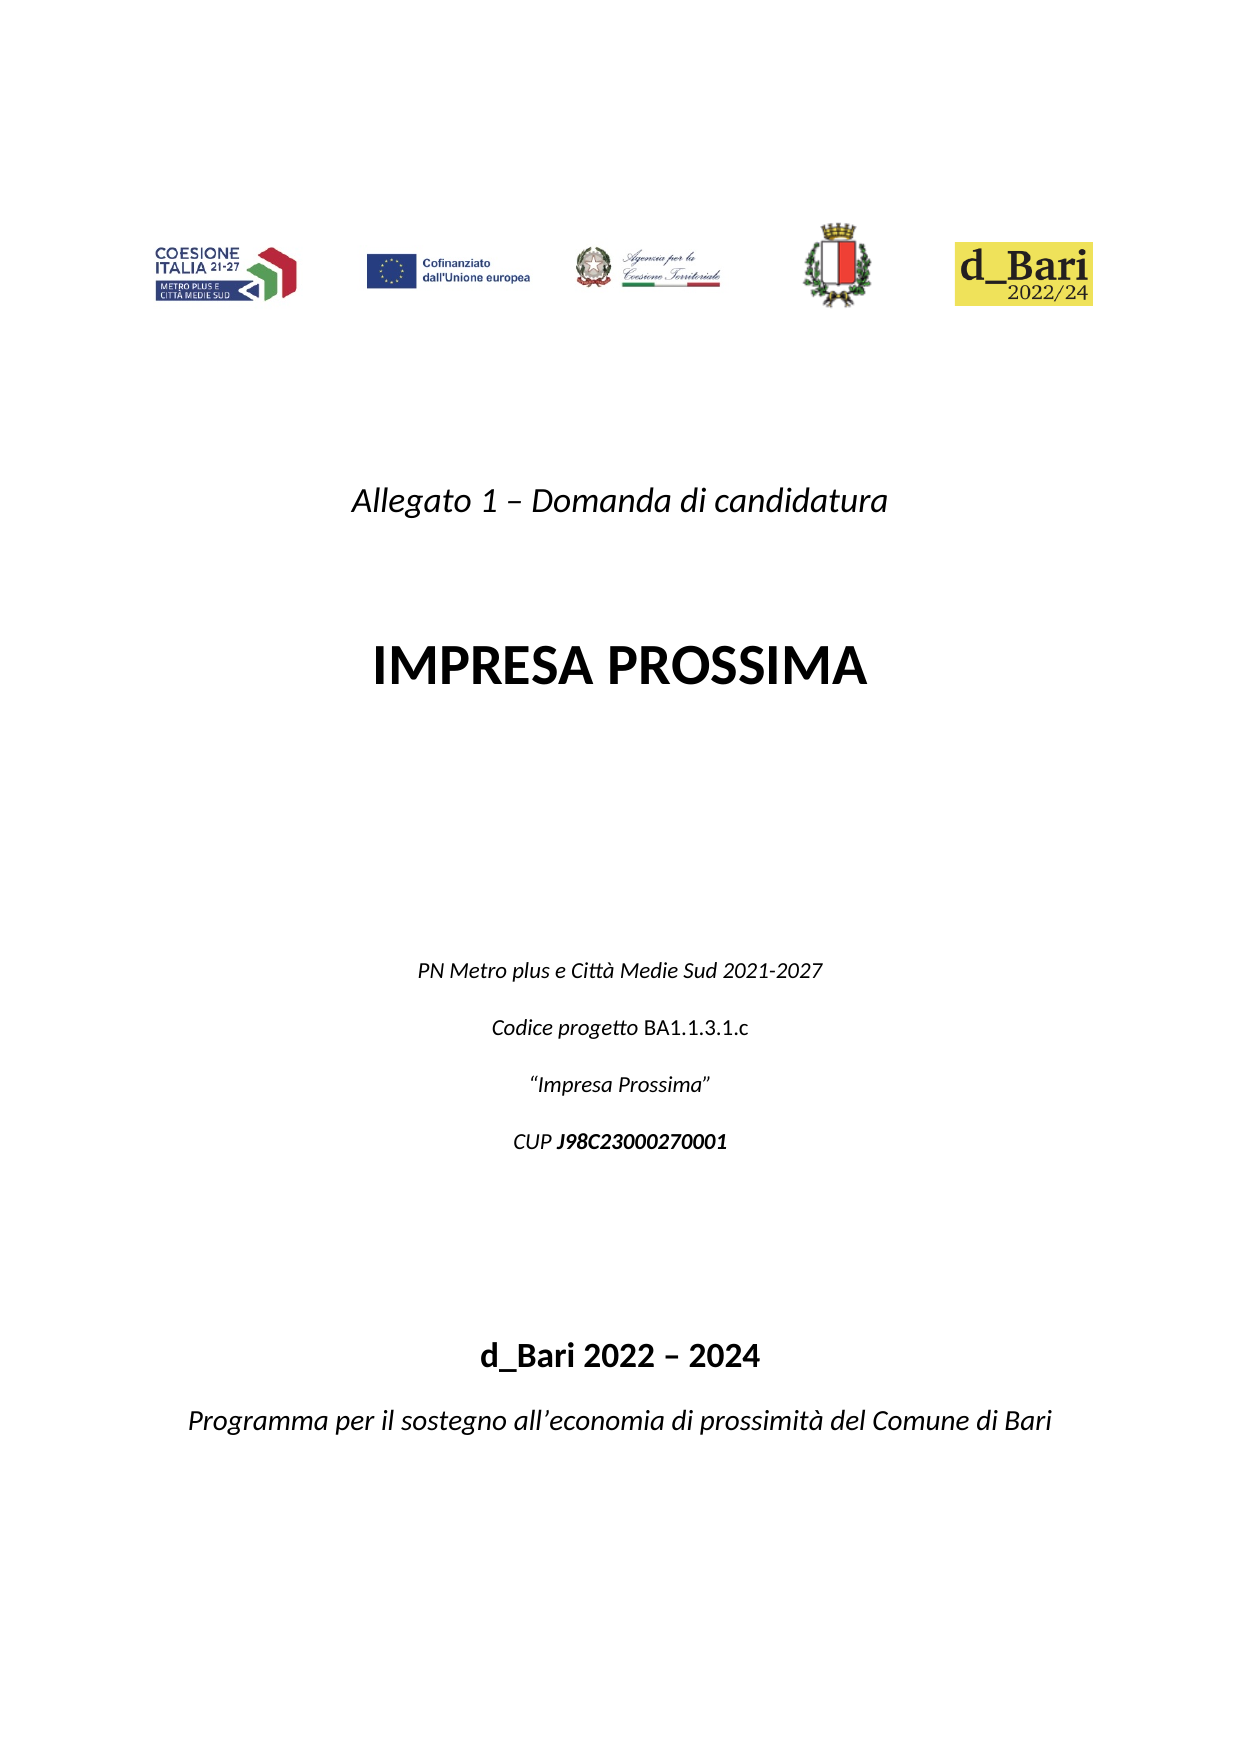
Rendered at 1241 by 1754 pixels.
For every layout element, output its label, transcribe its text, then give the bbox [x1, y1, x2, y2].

table_header [336, 156, 543, 353]
table_cell d_Bari 2022 – 2024 Programma per il sostegno all’economia di prossimità del Comune di Bari [119, 1230, 1122, 1469]
picture [954, 242, 1093, 306]
table_header [750, 156, 926, 353]
table_header [119, 156, 336, 353]
picture [553, 238, 739, 297]
picture [346, 245, 544, 298]
table_header [543, 156, 750, 353]
picture [128, 234, 327, 313]
table_cell Allegato 1 – Domanda di candidatura IMPRESA PROSSIMA PN Metro plus e Città Medie Sud 2021-2027 Codice progetto BA1.1.3.1.c “Impresa Prossima” CUP J98C23000270001 [119, 353, 1122, 1230]
table_header [926, 156, 1122, 353]
picture [796, 222, 880, 309]
